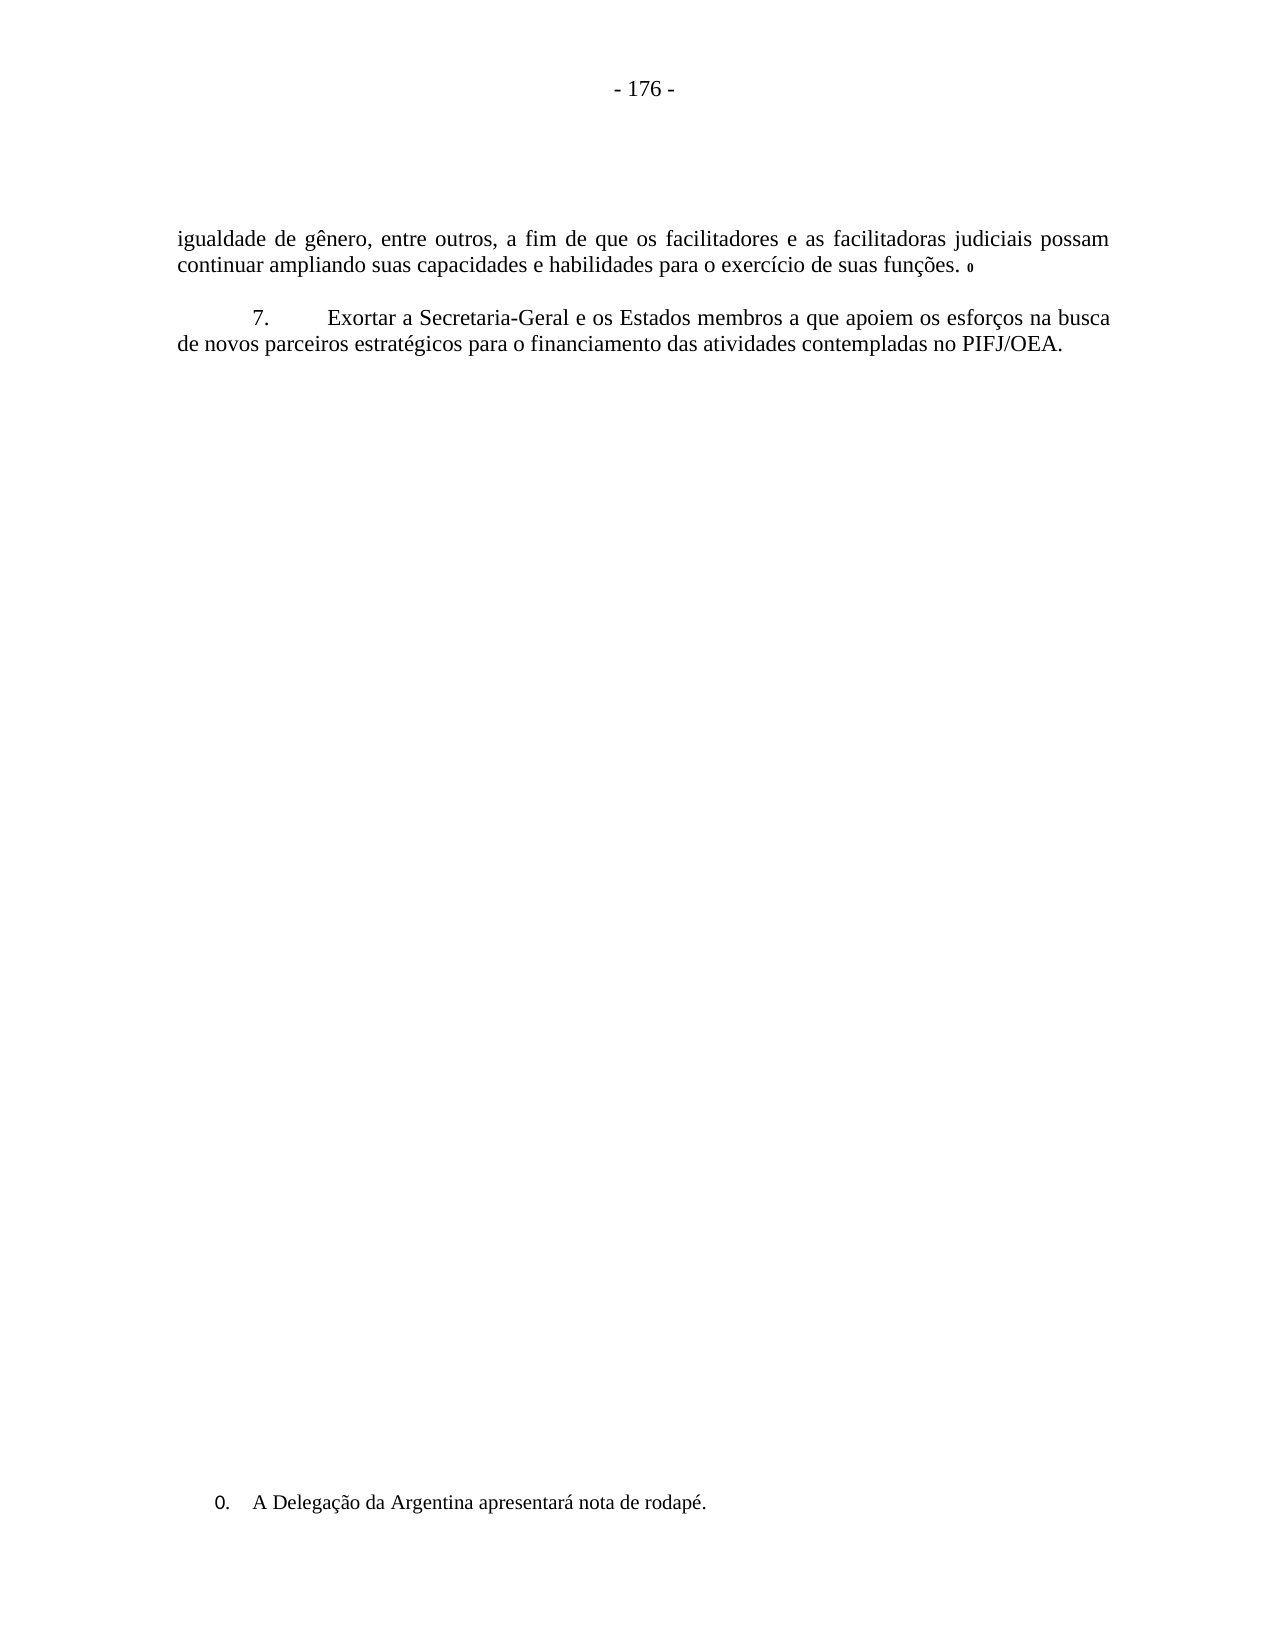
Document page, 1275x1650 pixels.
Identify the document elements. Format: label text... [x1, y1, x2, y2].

list Exortar a Secretaria-Geral e os Estados membros a que apoiem os esforços na busca de novos parceiros estratégicos para o financiamento das atividades contempladas no PIFJ/OEA. [177, 304, 1111, 357]
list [177, 225, 1111, 278]
